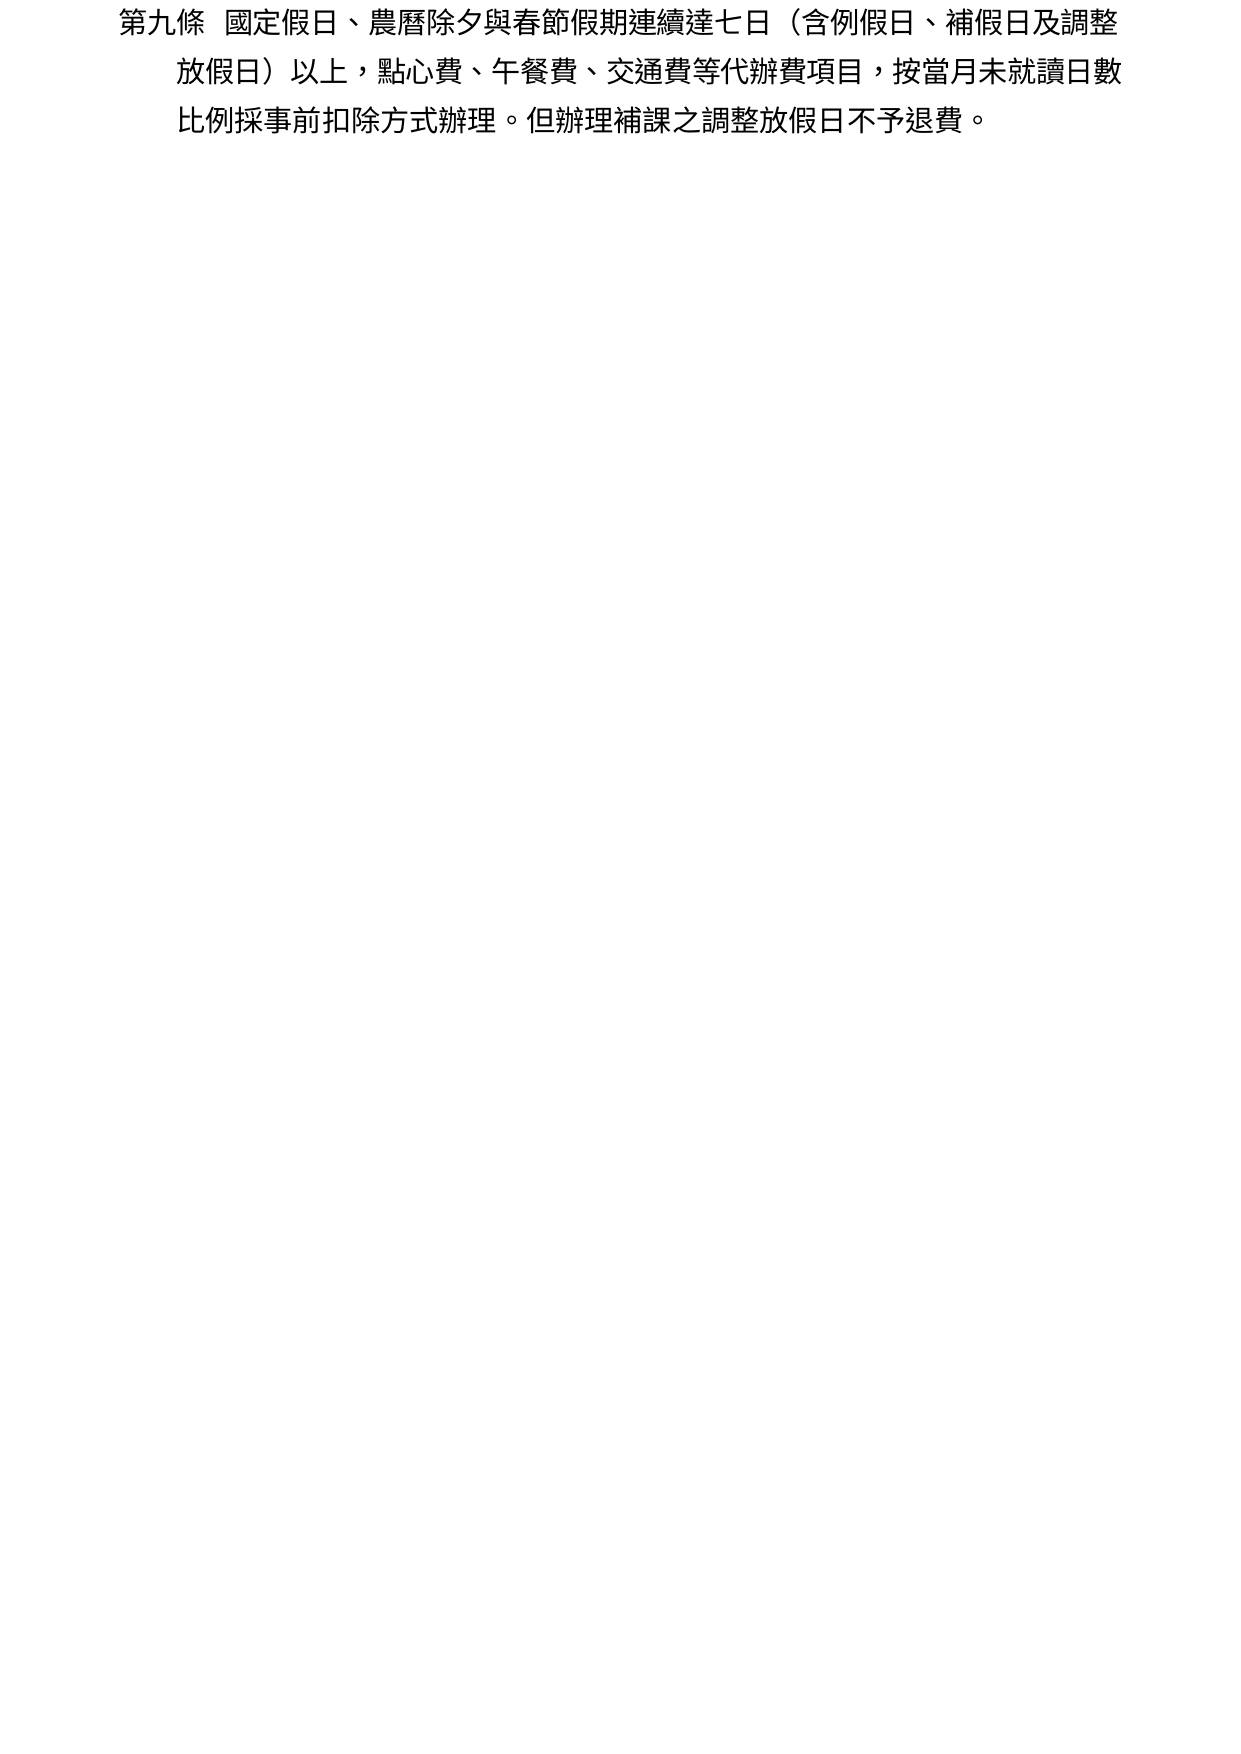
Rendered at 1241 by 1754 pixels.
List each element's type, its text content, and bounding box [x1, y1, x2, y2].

text 第九條 國定假日、農曆除夕與春節假期連續達七日（含例假日、補假日及調整放假日）以上，點心費、午餐費、交通費等代辦費項目，按當月未就讀日數比例採事前扣除方式辦理。但辦理補課之調整放假日不予退費。 [118, 0, 1122, 139]
